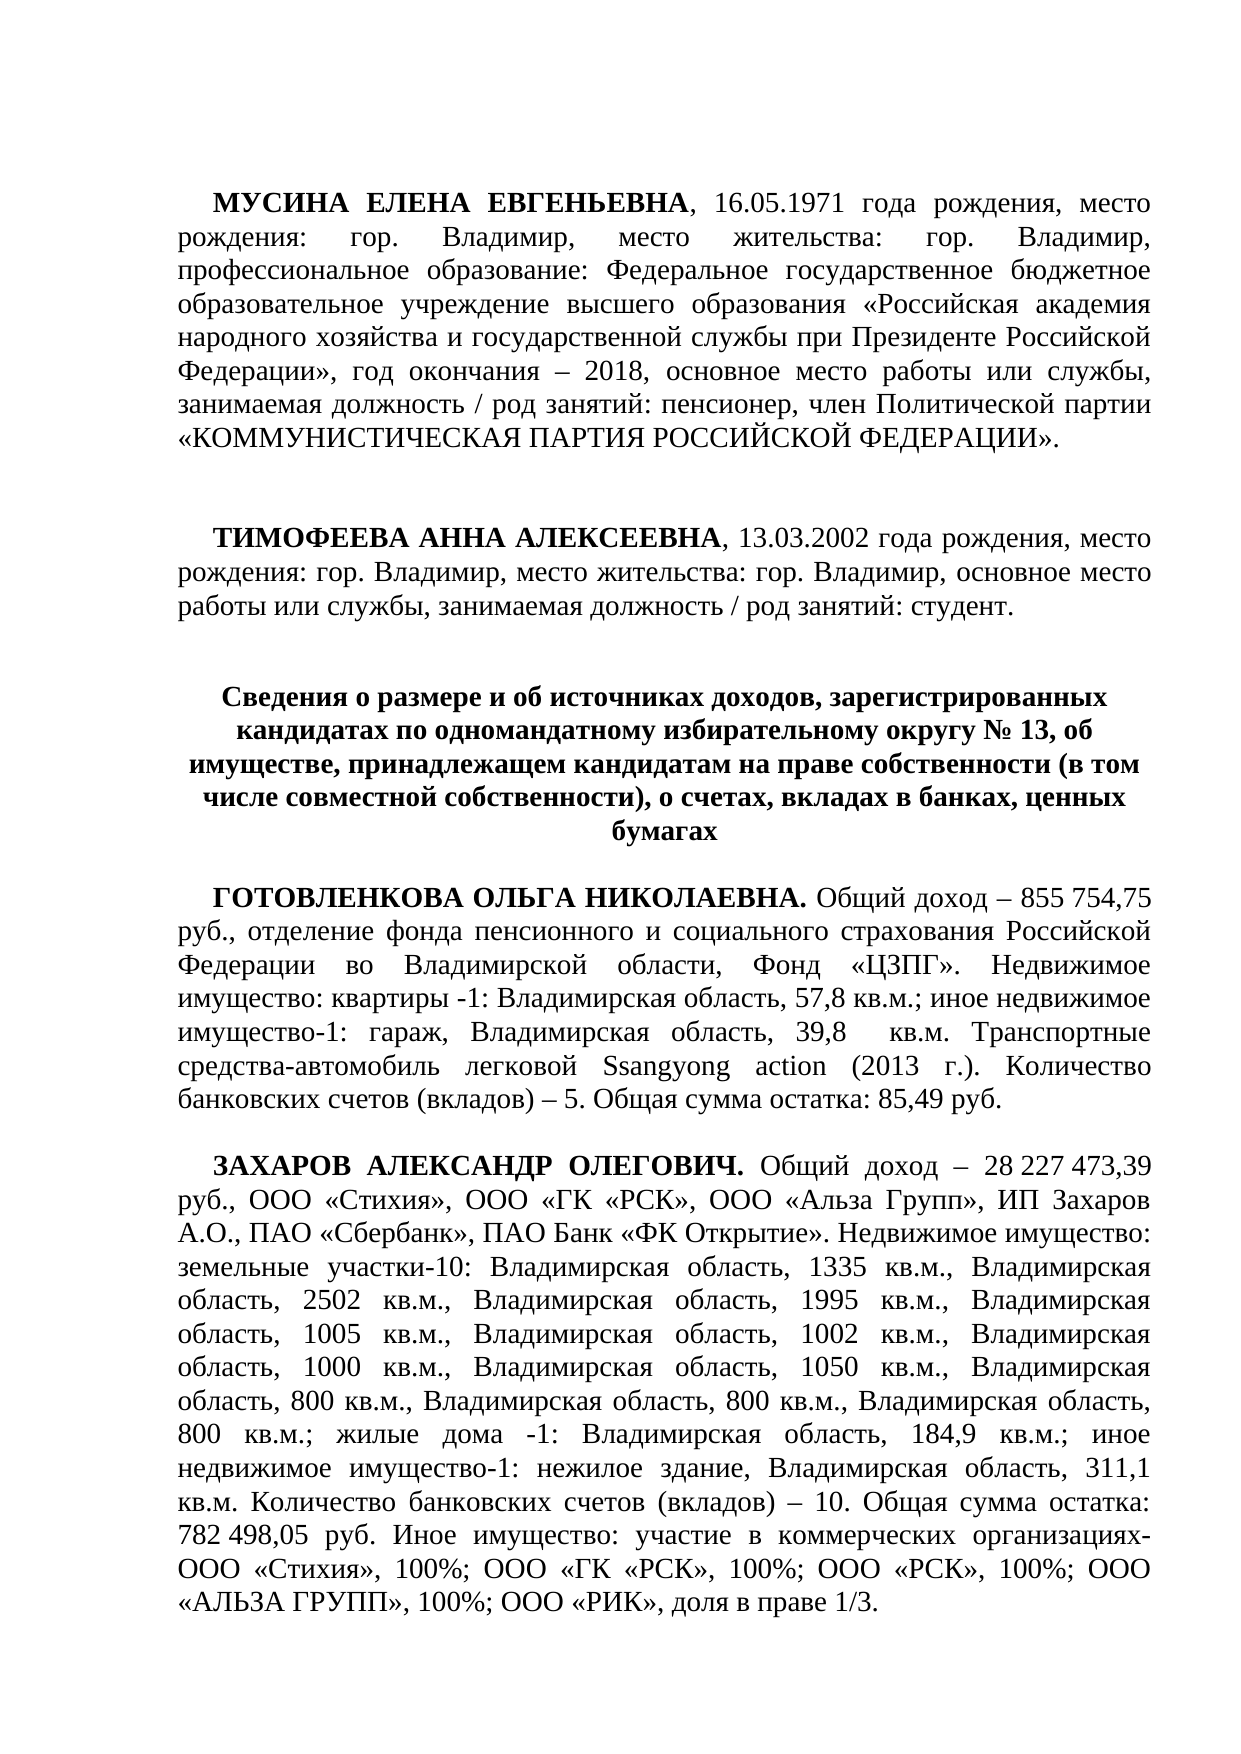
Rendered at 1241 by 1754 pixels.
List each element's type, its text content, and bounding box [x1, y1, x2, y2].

text ЗАХАРОВ АЛЕКСАНДР ОЛЕГОВИЧ. Общий доход – 28 227 473,39 руб., ООО «Стихия», ООО «ГК «РСК», ООО «Альза Групп», ИП Захаров А.О., ПАО «Сбербанк», ПАО Банк «ФК Открытие». Недвижимое имущество: земельные участки-10: Владимирская область, 1335 кв.м., Владимирская область, 2502 кв.м., Владимирская область, 1995 кв.м., Владимирская область, 1005 кв.м., Владимирская область, 1002 кв.м., Владимирская область, 1000 кв.м., Владимирская область, 1050 кв.м., Владимирская область, 800 кв.м., Владимирская область, 800 кв.м., Владимирская область, 800 кв.м.; жилые дома -1: Владимирская область, 184,9 кв.м.; иное недвижимое имущество-1: нежилое здание, Владимирская область, 311,1 кв.м. Количество банковских счетов (вкладов) – 10. Общая сумма остатка: 782 498,05 руб. Иное имущество: участие в коммерческих организациях- ООО «Стихия», 100%; ООО «ГК «РСК», 100%; ООО «РСК», 100%; ООО «АЛЬЗА ГРУПП», 100%; ООО «РИК», доля в праве 1/3. [177, 1148, 1152, 1618]
text ГОТОВЛЕНКОВА ОЛЬГА НИКОЛАЕВНА. Общий доход – 855 754,75 руб., отделение фонда пенсионного и социального страхования Российской Федерации во Владимирской области, Фонд «ЦЗПГ». Недвижимое имущество: квартиры -1: Владимирская область, 57,8 кв.м.; иное недвижимое имущество-1: гараж, Владимирская область, 39,8 кв.м. Транспортные средства-автомобиль легковой Ssangyong action (2013 г.). Количество банковских счетов (вкладов) – 5. Общая сумма остатка: 85,49 руб. [177, 880, 1152, 1115]
text ТИМОФЕЕВА АННА АЛЕКСЕЕВНА, 13.03.2002 года рождения, место рождения: гор. Владимир, место жительства: гор. Владимир, основное место работы или службы, занимаемая должность / род занятий: студент. [177, 521, 1152, 621]
text Сведения о размере и об источниках доходов, зарегистрированных кандидатах по одномандатному избирательному округу № 13, об имуществе, принадлежащем кандидатам на праве собственности (в том числе совместной собственности), о счетах, вкладах в банках, ценных бумагах [177, 679, 1152, 846]
text МУСИНА ЕЛЕНА ЕВГЕНЬЕВНА, 16.05.1971 года рождения, место рождения: гор. Владимир, место жительства: гор. Владимир, профессиональное образование: Федеральное государственное бюджетное образовательное учреждение высшего образования «Российская академия народного хозяйства и государственной службы при Президенте Российской Федерации», год окончания – 2018, основное место работы или службы, занимаемая должность / род занятий: пенсионер, член Политической партии «КОММУНИСТИЧЕСКАЯ ПАРТИЯ РОССИЙСКОЙ ФЕДЕРАЦИИ». [177, 185, 1152, 453]
